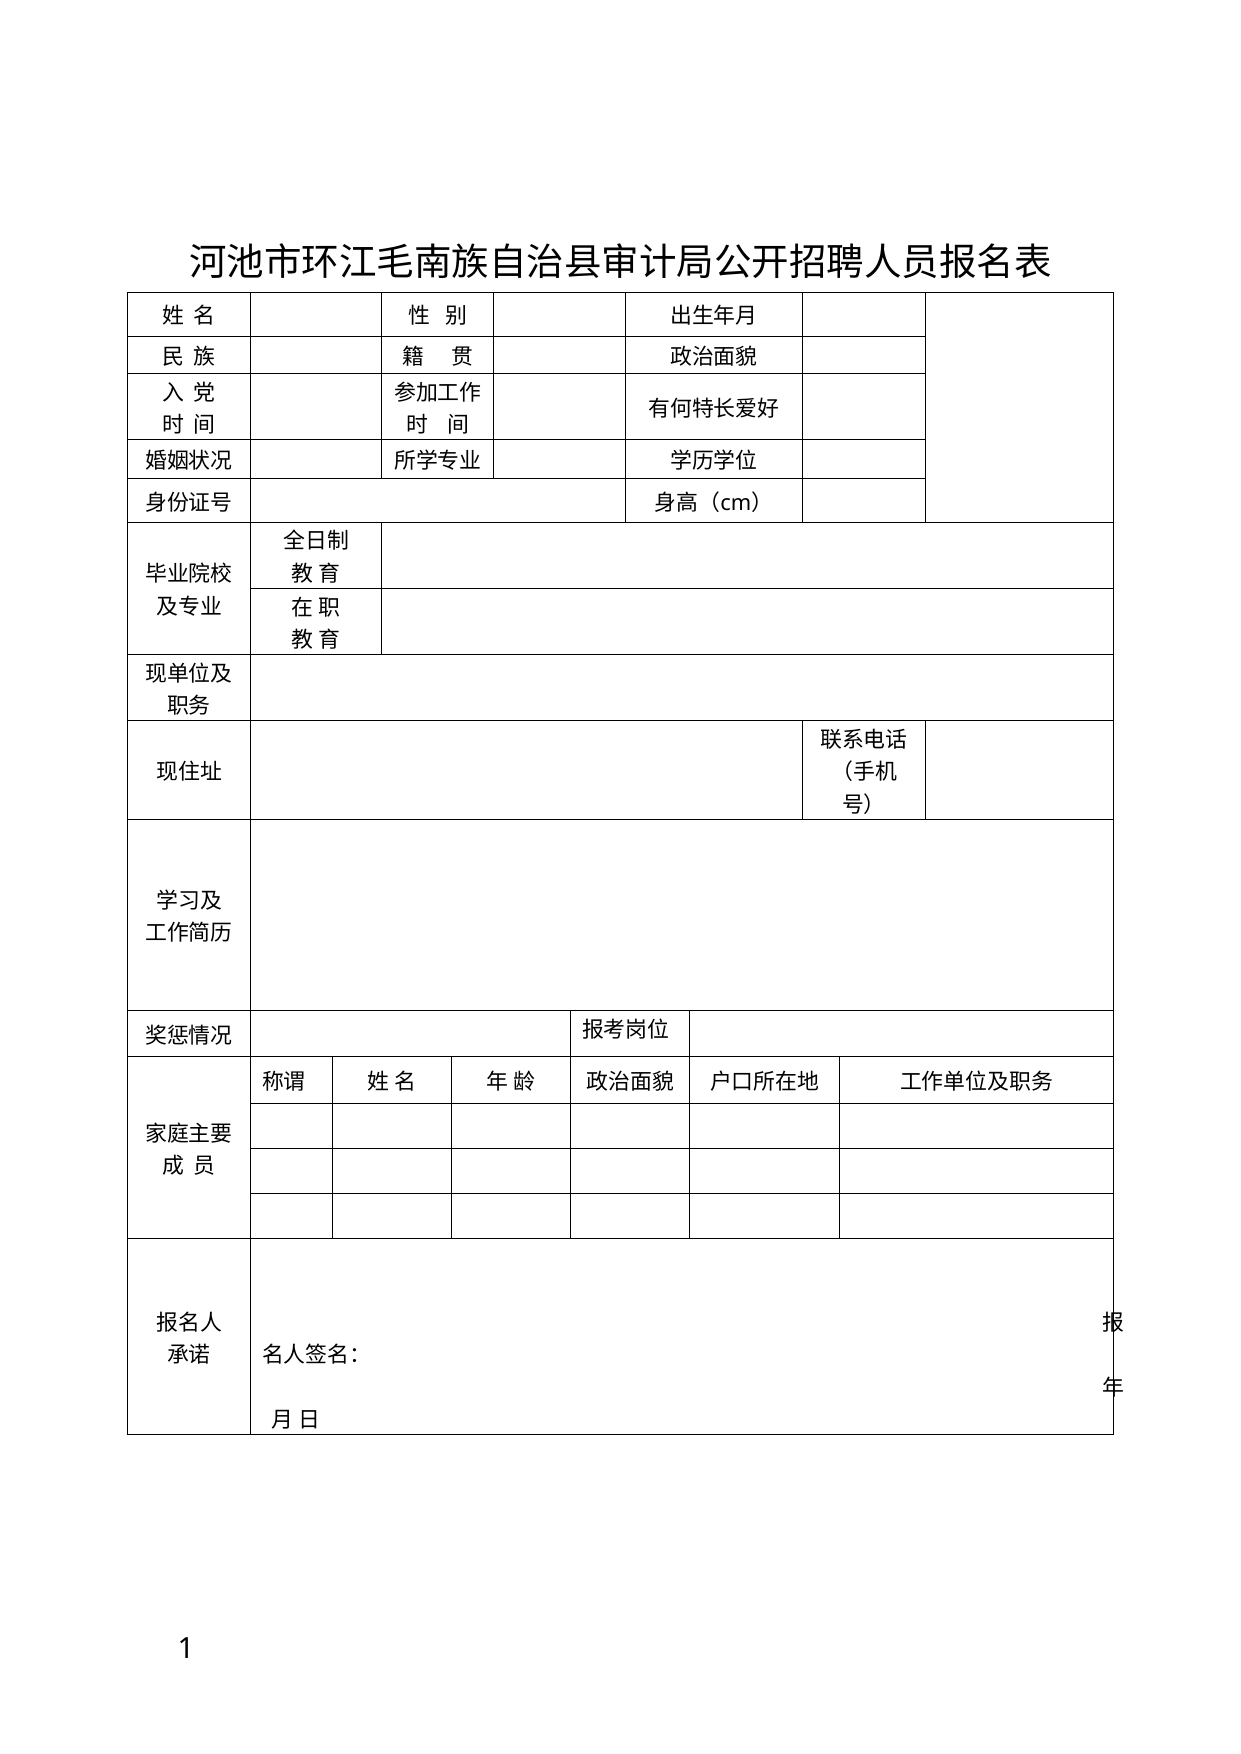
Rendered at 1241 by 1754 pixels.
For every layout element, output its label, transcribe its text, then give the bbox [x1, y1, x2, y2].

table_cell [571, 1104, 689, 1148]
table_cell 联系电话 （手机号） [803, 721, 925, 819]
table_cell [251, 479, 625, 522]
table_cell 姓 名 [333, 1057, 451, 1102]
table_cell [251, 440, 381, 478]
table_cell [571, 1194, 689, 1238]
table_cell [840, 1104, 1113, 1148]
table_cell [251, 721, 802, 819]
table_cell [803, 440, 925, 478]
table_cell [840, 1149, 1113, 1193]
table_cell [690, 1104, 839, 1148]
table_cell [690, 1194, 839, 1238]
table_header 姓 名 [128, 293, 250, 336]
table_cell 所学专业 [382, 440, 493, 478]
table_cell 在 职 教 育 [251, 589, 381, 654]
table_cell 籍 贯 [382, 337, 493, 373]
table_cell 身高（cm） [626, 479, 802, 522]
table_cell [382, 589, 1113, 654]
table_cell [494, 337, 625, 373]
table_header [494, 293, 625, 336]
table_cell [251, 1149, 332, 1193]
table_cell [251, 1194, 332, 1238]
table_cell [333, 1104, 451, 1148]
table_cell 参加工作 时 间 [382, 374, 493, 439]
table_cell 家庭主要 成 员 [128, 1057, 250, 1238]
table_cell [494, 374, 625, 439]
table_cell [251, 374, 381, 439]
table_cell 政治面貌 [571, 1057, 689, 1102]
table_cell 户口所在地 [690, 1057, 839, 1102]
table_cell [840, 1194, 1113, 1238]
table_cell [803, 374, 925, 439]
table_header [803, 293, 925, 336]
table_cell 有何特长爱好 [626, 374, 802, 439]
table_cell [452, 1194, 570, 1238]
table_cell [452, 1104, 570, 1148]
table_cell 入 党 时 间 [128, 374, 250, 439]
table_cell 称谓 [251, 1057, 332, 1102]
table_cell 学习及 工作简历 [128, 820, 250, 1010]
table_cell [333, 1194, 451, 1238]
table_header [251, 293, 381, 336]
table_cell 学历学位 [626, 440, 802, 478]
table_cell [690, 1011, 1113, 1056]
table_cell 政治面貌 [626, 337, 802, 373]
table_cell [251, 1104, 332, 1148]
table_cell [926, 721, 1113, 819]
table_cell [333, 1149, 451, 1193]
table_cell 工作单位及职务 [840, 1057, 1113, 1102]
table_cell [382, 523, 1113, 588]
table_cell 年 龄 [452, 1057, 570, 1102]
table_cell 奖惩情况 [128, 1011, 250, 1056]
table_cell 婚姻状况 [128, 440, 250, 478]
table_cell [251, 820, 1113, 1010]
text 河池市环江毛南族自治县审计局公开招聘人员报名表 [177, 227, 1063, 292]
table_cell [690, 1149, 839, 1193]
table_cell 身份证号 [128, 479, 250, 522]
table_cell [803, 479, 925, 522]
table_cell 报考岗位 [571, 1011, 689, 1056]
table_cell [452, 1149, 570, 1193]
table_cell 现住址 [128, 721, 250, 819]
table_header [926, 293, 1113, 522]
table_cell 毕业院校及专业 [128, 523, 250, 654]
table_cell [803, 337, 925, 373]
table_header 性 别 [382, 293, 493, 336]
table_cell 报名人签名： 年 月 日 [251, 1239, 1113, 1434]
table_cell 现单位及职务 [128, 655, 250, 720]
table_cell 报名人 承诺 [128, 1239, 250, 1434]
table_cell [571, 1149, 689, 1193]
table_cell [251, 337, 381, 373]
table_header 出生年月 [626, 293, 802, 336]
table_cell 民 族 [128, 337, 250, 373]
table_cell 全日制 教 育 [251, 523, 381, 588]
table_cell [251, 655, 1113, 720]
table_cell [251, 1011, 570, 1056]
table_cell [494, 440, 625, 478]
